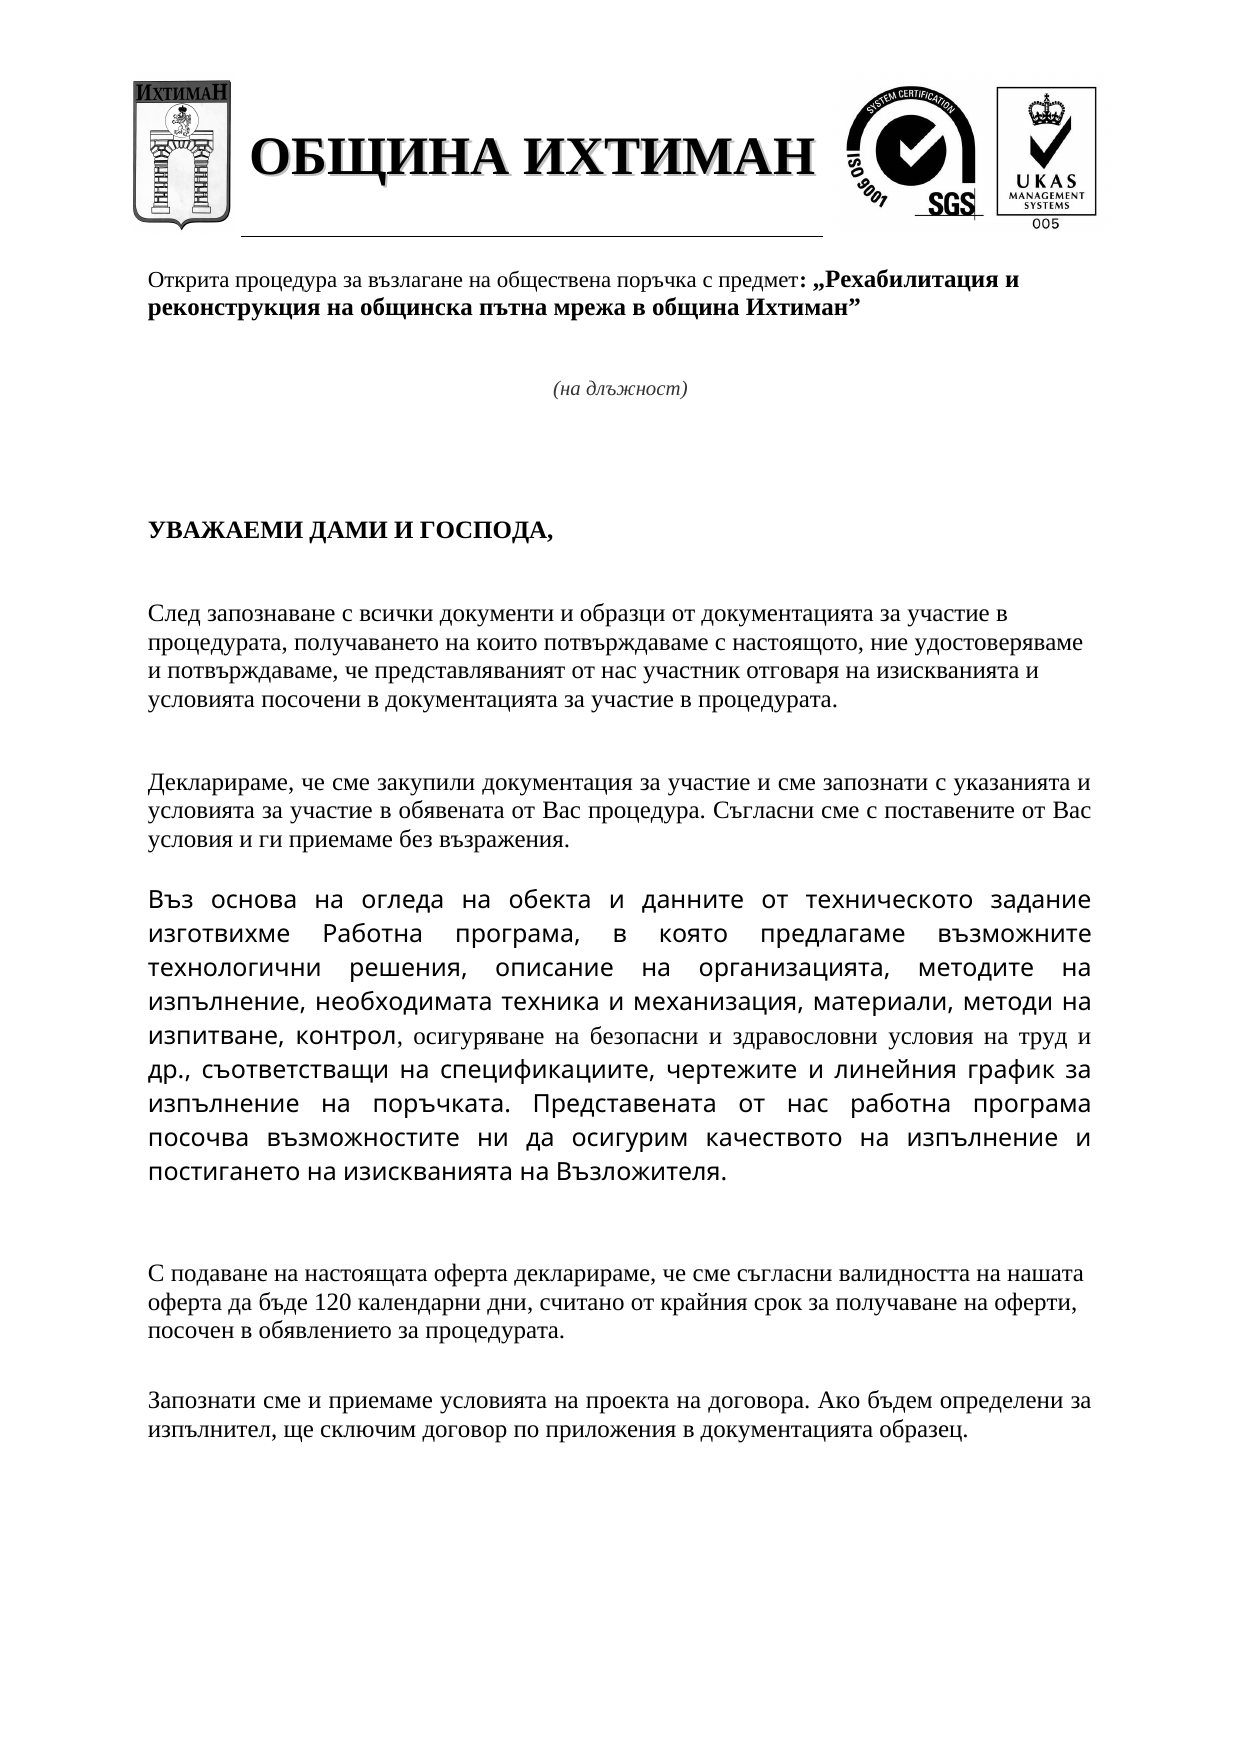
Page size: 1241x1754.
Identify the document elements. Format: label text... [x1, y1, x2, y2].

text Декларираме, че сме закупили документация за участие и сме запознати с указанията и условията за участие в обявената от Вас процедура. Съгласни сме с поставените от Вас условия и ги приемаме без възражения. [148, 767, 1093, 853]
text С подаване на настоящата оферта декларираме, че сме съгласни валидността на нашата оферта да бъде 120 календарни дни, считано от крайния срок за получаване на оферти, посочен в обявлението за процедурата. [148, 1258, 1093, 1344]
text Въз основа на огледа на обекта и данните от техническото задание изготвихме Работна програма, в която предлагаме възможните технологични решения, описание на организацията, методите на изпълнение, необходимата техника и механизация, материали, методи на изпитване, контрол, осигуряване на безопасни и здравословни условия на труд и др., съответстващи на спецификациите, чертежите и линейния график за изпълнение на поръчката. Представената от нас работна програма посочва възможностите ни да осигурим качеството на изпълнение и постигането на изискванията на Възложителя. [148, 882, 1093, 1188]
text Запознати сме и приемаме условията на проекта на договора. Ако бъдем определени за изпълнител, ще сключим договор по приложения в документацията образец. [148, 1386, 1093, 1443]
picture [833, 73, 1110, 234]
text След запознаване с всички документи и образци от документацията за участие в процедурата, получаването на които потвърждаваме с настоящото, ние удостоверяваме и потвърждаваме, че представляваният от нас участник отговаря на изискванията и условията посочени в документацията за участие в процедурата. [148, 598, 1093, 713]
text УВАЖАЕМИ ДАМИ И ГОСПОДА, [148, 515, 1093, 544]
text (на длъжност) [148, 376, 1093, 400]
